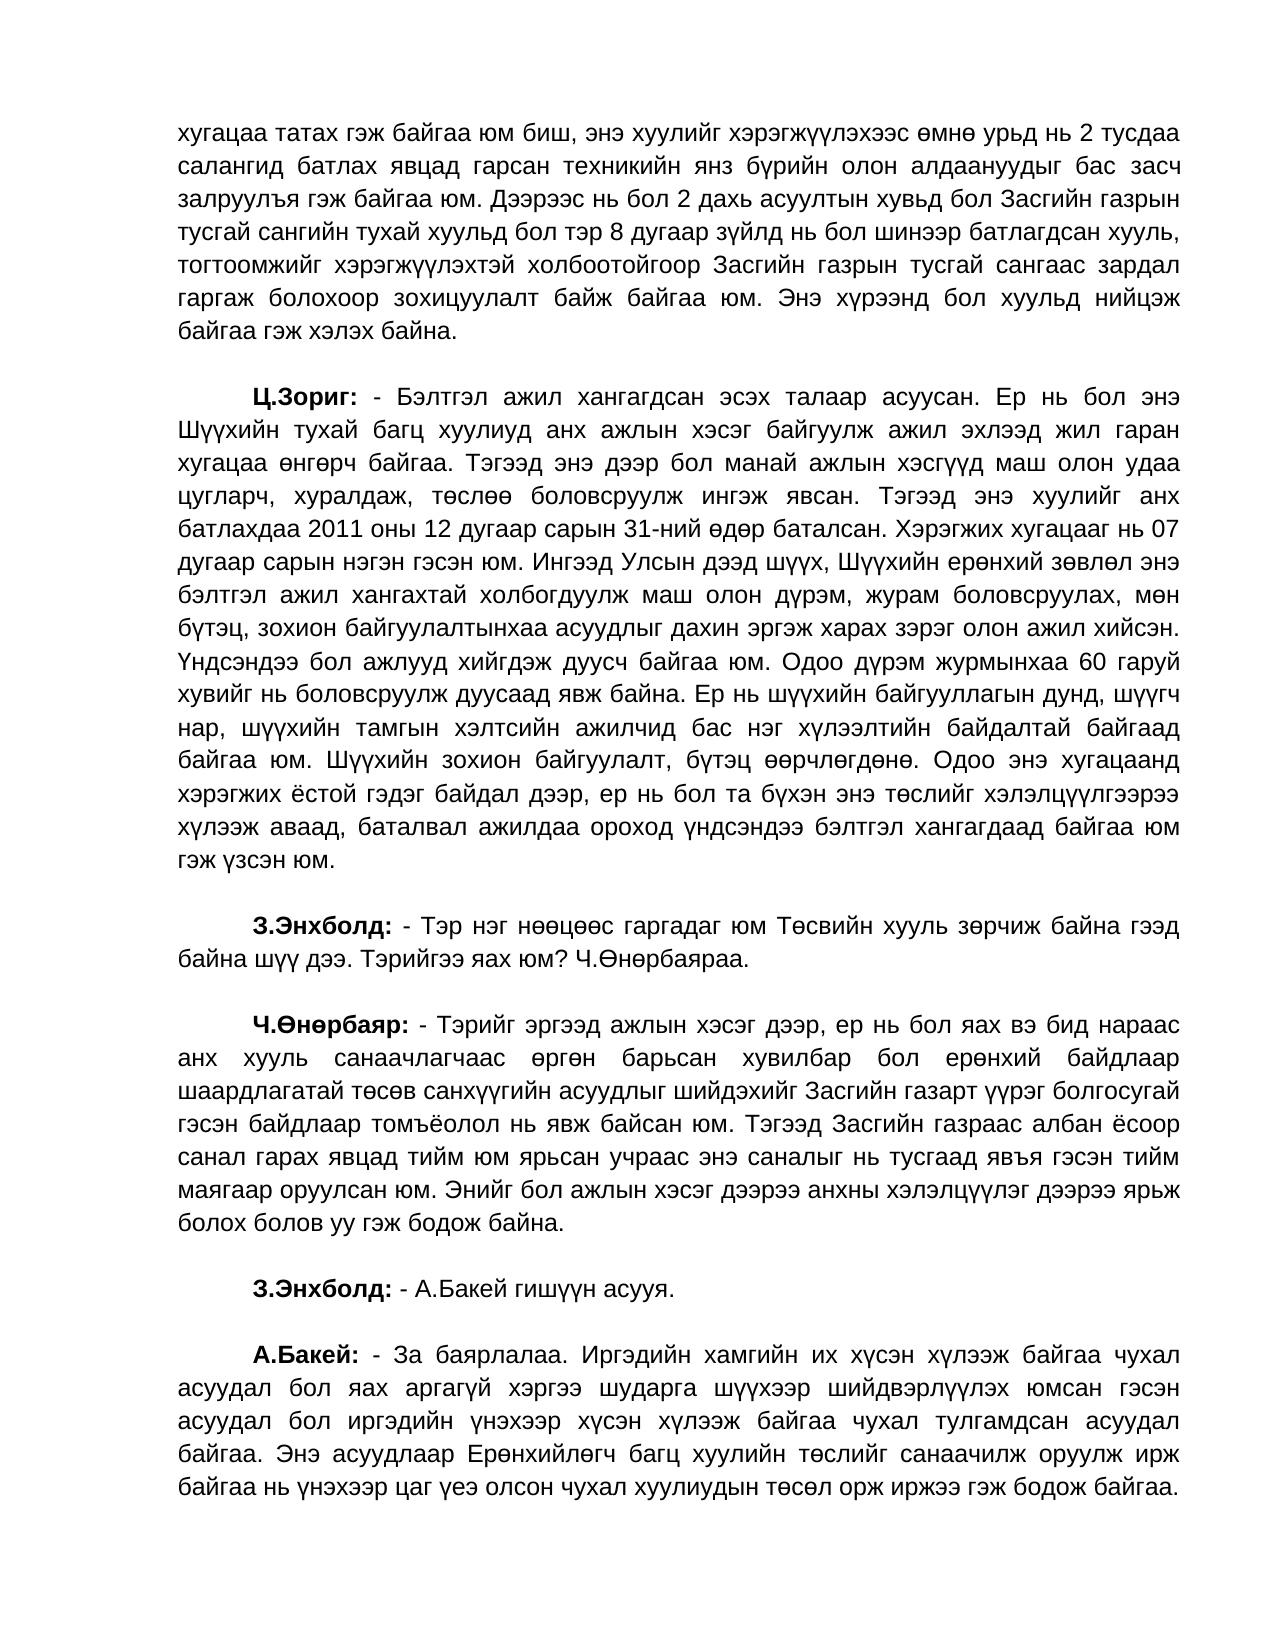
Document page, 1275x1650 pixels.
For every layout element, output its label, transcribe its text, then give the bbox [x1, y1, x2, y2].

text З.Энхболд: - Тэр нэг нөөцөөс гаргадаг юм Төсвийн хууль зөрчиж байна гээд байна шүү дээ. Тэрийгээ яах юм? Ч.Өнөрбаяраа. [177, 911, 1181, 972]
text Ч.Өнөрбаяр: - Тэрийг эргээд ажлын хэсэг дээр, ер нь бол яах вэ бид нараас анх хууль санаачлагчаас өргөн барьсан хувилбар бол ерөнхий байдлаар шаардлагатай төсөв санхүүгийн асуудлыг шийдэхийг Засгийн газарт үүрэг болгосугай гэсэн байдлаар томъёолол нь явж байсан юм. Тэгээд Засгийн газраас албан ёсоор санал гарах явцад тийм юм ярьсан учраас энэ саналыг нь тусгаад явъя гэсэн тийм маягаар оруулсан юм. Энийг бол ажлын хэсэг дээрээ анхны хэлэлцүүлэг дээрээ ярьж болох болов уу гэж бодож байна. [177, 1010, 1181, 1237]
text Ц.Зориг: - Бэлтгэл ажил хангагдсан эсэх талаар асуусан. Ер нь бол энэ Шүүхийн тухай багц хуулиуд анх ажлын хэсэг байгуулж ажил эхлээд жил гаран хугацаа өнгөрч байгаа. Тэгээд энэ дээр бол манай ажлын хэсгүүд маш олон удаа цугларч, хуралдаж, төслөө боловсруулж ингэж явсан. Тэгээд энэ хуулийг анх батлахдаа 2011 оны 12 дугаар сарын 31-ний өдөр баталсан. Хэрэгжих хугацааг нь 07 дугаар сарын нэгэн гэсэн юм. Ингээд Улсын дээд шүүх, Шүүхийн ерөнхий зөвлөл энэ бэлтгэл ажил хангахтай холбогдуулж маш олон дүрэм, журам боловсруулах, мөн бүтэц, зохион байгуулалтынхаа асуудлыг дахин эргэж харах зэрэг олон ажил хийсэн. Үндсэндээ бол ажлууд хийгдэж дуусч байгаа юм. Одоо дүрэм журмынхаа 60 гаруй хувийг нь боловсруулж дуусаад явж байна. Ер нь шүүхийн байгууллагын дунд, шүүгч нар, шүүхийн тамгын хэлтсийн ажилчид бас нэг хүлээлтийн байдалтай байгаад байгаа юм. Шүүхийн зохион байгуулалт, бүтэц өөрчлөгдөнө. Одоо энэ хугацаанд хэрэгжих ёстой гэдэг байдал дээр, ер нь бол та бүхэн энэ төслийг хэлэлцүүлгээрээ хүлээж аваад, баталвал ажилдаа ороход үндсэндээ бэлтгэл хангагдаад байгаа юм гэж үзсэн юм. [177, 382, 1181, 873]
text З.Энхболд: - А.Бакей гишүүн асууя. [177, 1274, 1181, 1303]
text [177, 118, 1181, 345]
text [177, 1340, 1181, 1501]
